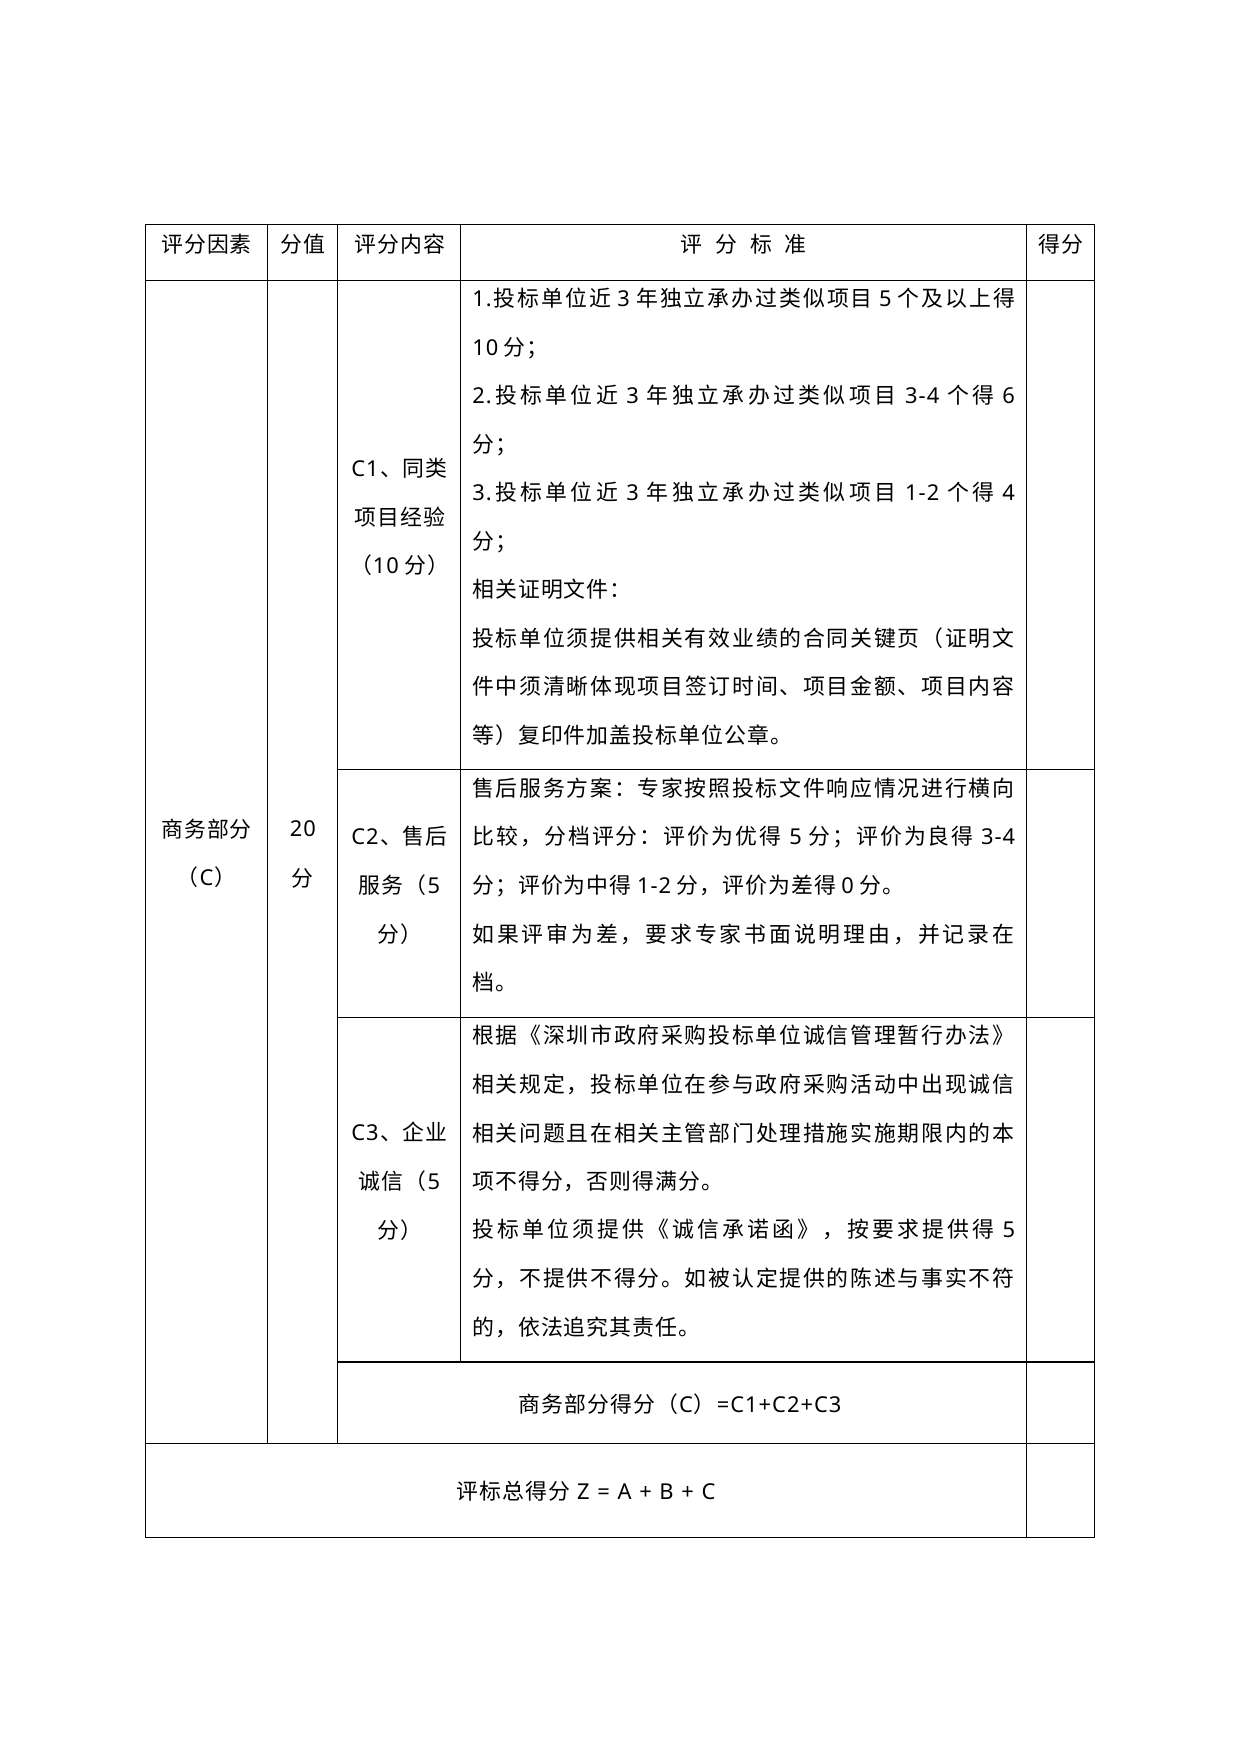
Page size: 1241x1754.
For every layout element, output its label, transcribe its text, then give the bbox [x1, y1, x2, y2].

table_cell [1027, 1363, 1094, 1443]
table_header 评分内容 [338, 225, 460, 279]
table_cell C3、企业诚信（5分） [338, 1018, 460, 1361]
table_cell [1027, 281, 1094, 769]
table_header 评 分 标 准 [461, 225, 1026, 279]
table_header 分值 [268, 225, 337, 279]
table_cell 售后服务方案：专家按照投标文件响应情况进行横向比较，分档评分：评价为优得5分；评价为良得3-4分；评价为中得1-2分，评价为差得0分。 如果评审为差，要求专家书面说明理由，并记录在档。 [461, 770, 1026, 1017]
table_cell 评标总得分 Z = A + B + C [146, 1444, 1026, 1537]
table_cell 商务部分得分（C）=C1+C2+C3 [338, 1363, 1026, 1443]
table_cell C2、售后服务（5分） [338, 770, 460, 1017]
table_cell C1、同类项目经验（10分） [338, 281, 460, 769]
table_cell [1027, 1444, 1094, 1537]
table_cell 根据《深圳市政府采购投标单位诚信管理暂行办法》相关规定，投标单位在参与政府采购活动中出现诚信相关问题且在相关主管部门处理措施实施期限内的本项不得分，否则得满分。 投标单位须提供《诚信承诺函》，按要求提供得5分，不提供不得分。如被认定提供的陈述与事实不符的，依法追究其责任。 [461, 1018, 1026, 1361]
table_cell 商务部分（C） [146, 281, 267, 1443]
table_cell [1027, 770, 1094, 1017]
table_cell 20分 [268, 281, 337, 1443]
table_header 得分 [1027, 225, 1094, 279]
table_cell [1027, 1018, 1094, 1361]
table_cell 1.投标单位近3年独立承办过类似项目5个及以上得10分； 2.投标单位近3年独立承办过类似项目3-4个得6分； 3.投标单位近3年独立承办过类似项目1-2个得4分； 相关证明文件： 投标单位须提供相关有效业绩的合同关键页（证明文件中须清晰体现项目签订时间、项目金额、项目内容等）复印件加盖投标单位公章。 [461, 281, 1026, 769]
table_header 评分因素 [146, 225, 267, 279]
